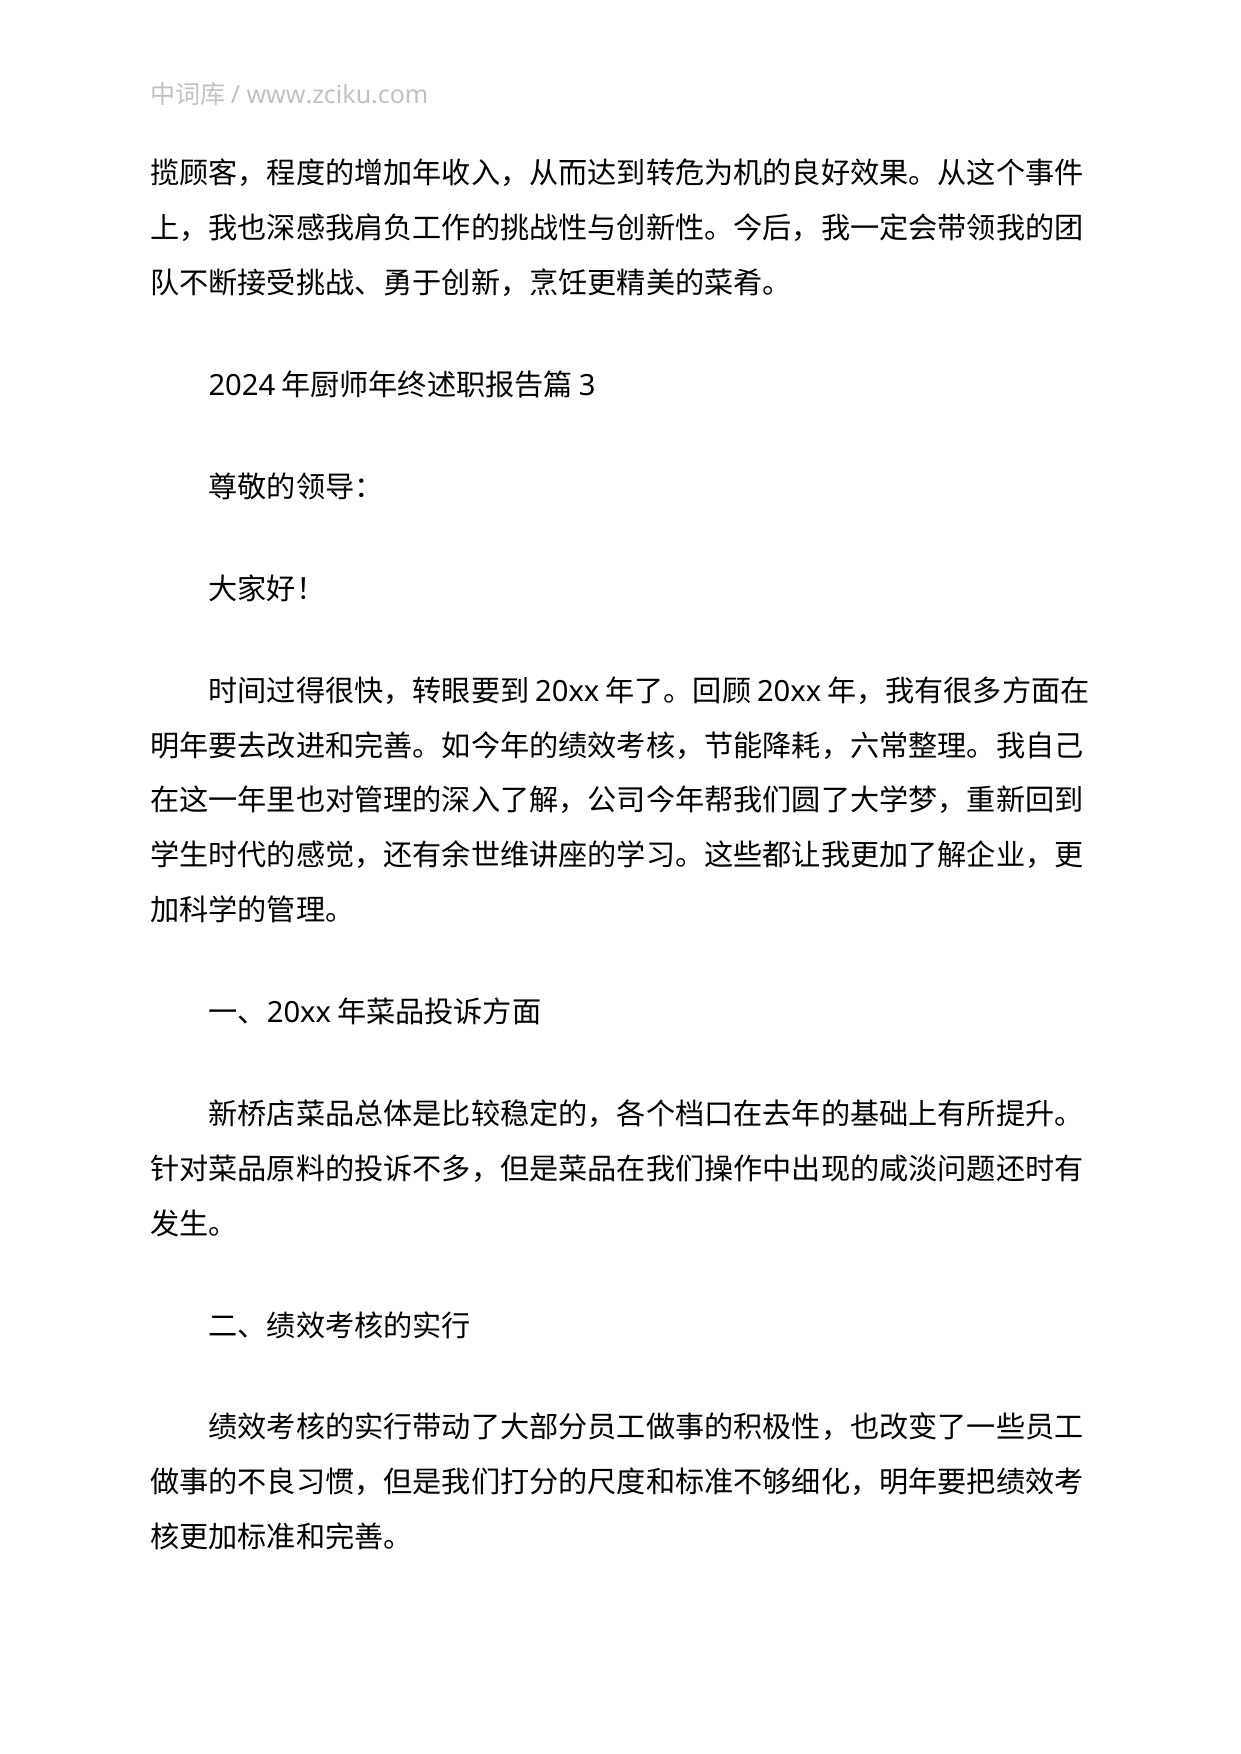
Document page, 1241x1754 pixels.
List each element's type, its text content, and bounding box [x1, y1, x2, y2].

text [150, 150, 1090, 302]
text 二、绩效考核的实行 [150, 1302, 1090, 1344]
text 时间过得很快，转眼要到20xx年了。回顾20xx年，我有很多方面在明年要去改进和完善。如今年的绩效考核，节能降耗，六常整理。我自己在这一年里也对管理的深入了解，公司今年帮我们圆了大学梦，重新回到学生时代的感觉，还有余世维讲座的学习。这些都让我更加了解企业，更加科学的管理。 [150, 667, 1090, 929]
text 大家好！ [150, 565, 1090, 608]
text 一、20xx年菜品投诉方面 [150, 988, 1090, 1031]
text 新桥店菜品总体是比较稳定的，各个档口在去年的基础上有所提升。针对菜品原料的投诉不多，但是菜品在我们操作中出现的咸淡问题还时有发生。 [150, 1091, 1090, 1243]
text 尊敬的领导： [150, 463, 1090, 506]
text 2024年厨师年终述职报告篇3 [150, 362, 1090, 404]
text 绩效考核的实行带动了大部分员工做事的积极性，也改变了一些员工做事的不良习惯，但是我们打分的尺度和标准不够细化，明年要把绩效考核更加标准和完善。 [150, 1404, 1090, 1556]
